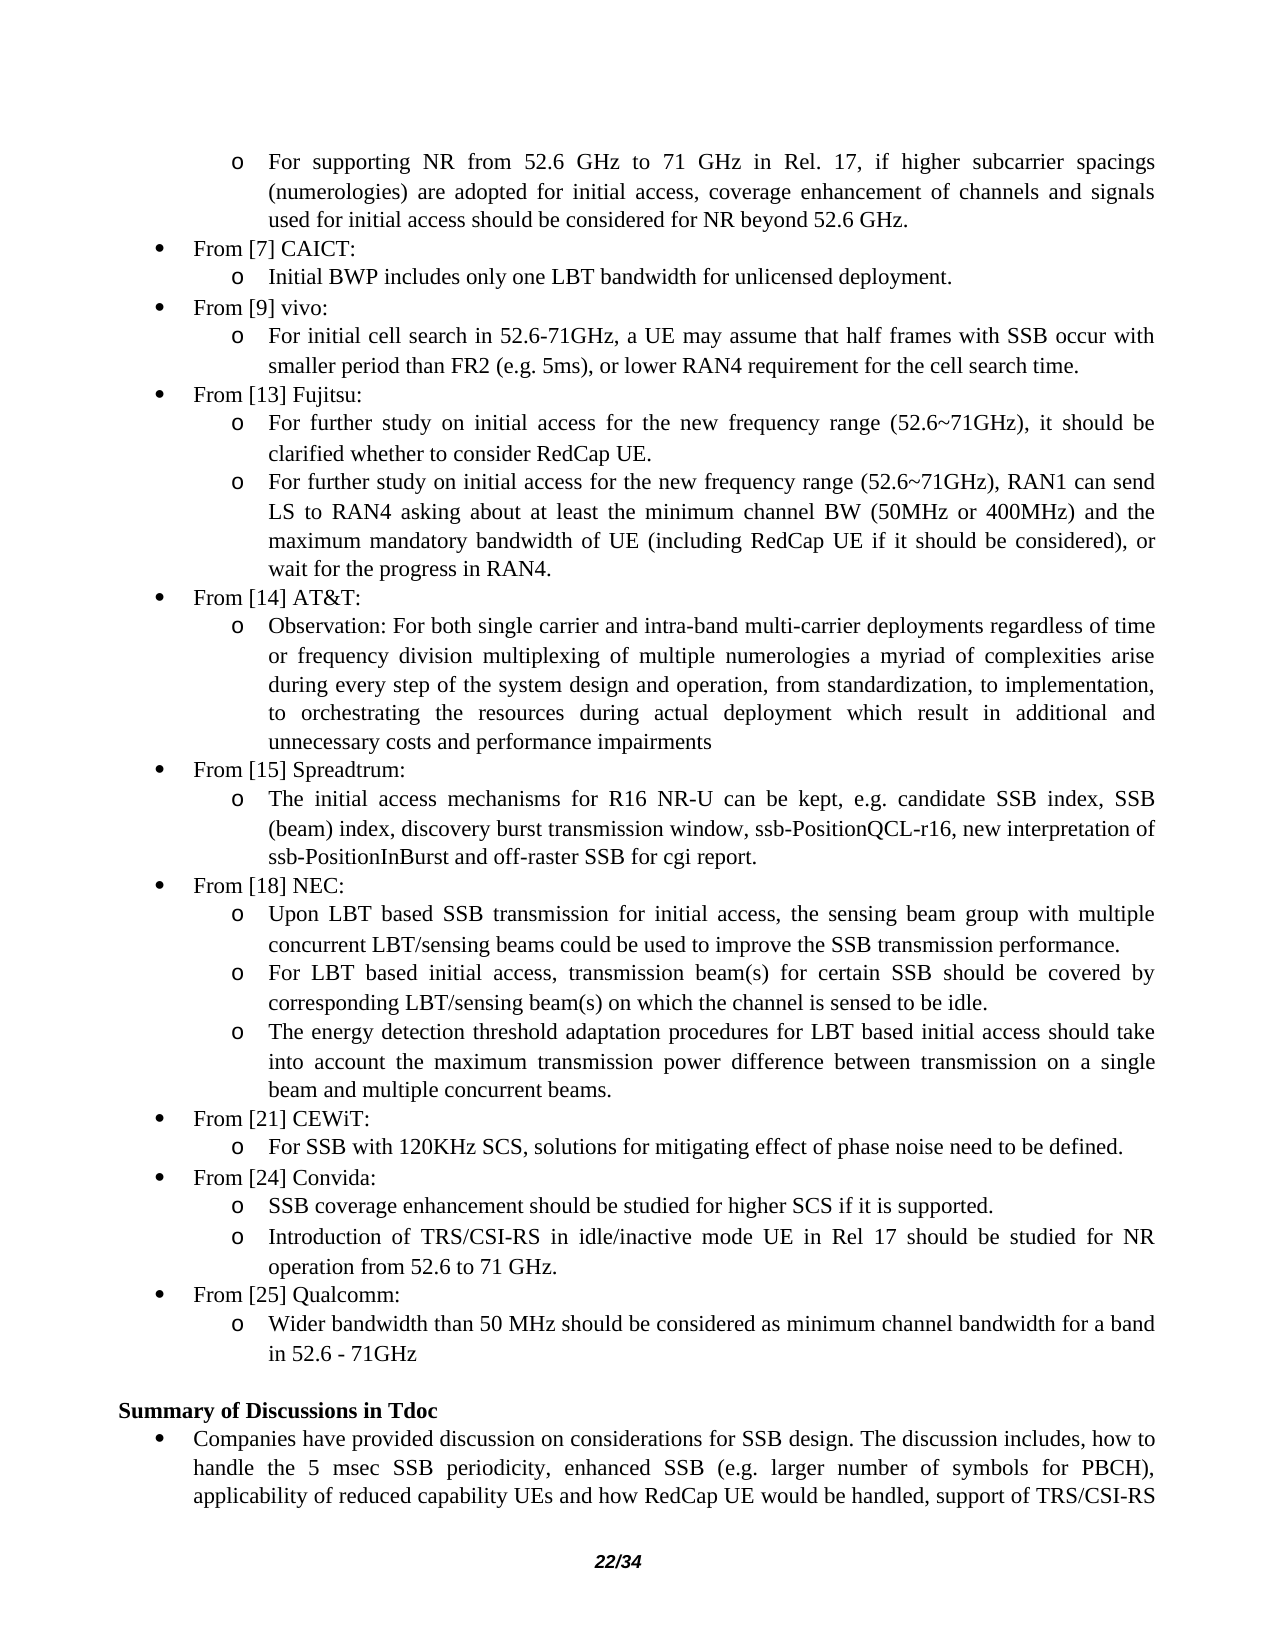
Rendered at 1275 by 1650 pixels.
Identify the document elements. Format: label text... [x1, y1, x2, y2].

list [156, 1426, 1157, 1509]
list For SSB with 120KHz SCS, solutions for mitigating effect of phase noise need to be defined. [231, 1133, 1157, 1162]
list Introduction of TRS/CSI-RS in idle/inactive mode UE in Rel 17 should be studied for NR operation from 52.6 to 71 GHz. [231, 1223, 1157, 1279]
list From [15] Spreadtrum: [156, 756, 1157, 783]
list For further study on initial access for the new frequency range (52.6~71GHz), RAN1 can send LS to RAN4 asking about at least the minimum channel BW (50MHz or 400MHz) and the maximum mandatory bandwidth of UE (including RedCap UE if it should be considered), or wait for the progress in RAN4. [231, 468, 1157, 582]
text Summary of Discussions in Tdoc [118, 1397, 1157, 1423]
list From [13] Fujitsu: [156, 381, 1157, 407]
list From [9] vivo: [156, 294, 1157, 320]
list SSB coverage enhancement should be studied for higher SCS if it is supported. [231, 1192, 1157, 1221]
list For supporting NR from 52.6 GHz to 71 GHz in Rel. 17, if higher subcarrier spacings (numerologies) are adopted for initial access, coverage enhancement of channels and signals used for initial access should be considered for NR beyond 52.6 GHz. [231, 148, 1157, 233]
list Observation: For both single carrier and intra-band multi-carrier deployments regardless of time or frequency division multiplexing of multiple numerologies a myriad of complexities arise during every step of the system design and operation, from standardization, to implementation, to orchestrating the resources during actual deployment which result in additional and unnecessary costs and performance impairments [231, 612, 1157, 754]
list The initial access mechanisms for R16 NR-U can be kept, e.g. candidate SSB index, SSB (beam) index, discovery burst transmission window, ssb-PositionQCL-r16, new interpretation of ssb-PositionInBurst and off-raster SSB for cgi report. [231, 785, 1157, 870]
list Initial BWP includes only one LBT bandwidth for unlicensed deployment. [231, 263, 1157, 292]
list From [18] NEC: [156, 872, 1157, 898]
list From [24] Convida: [156, 1164, 1157, 1190]
list Wider bandwidth than 50 MHz should be considered as minimum channel bandwidth for a band in 52.6 - 71GHz [231, 1310, 1157, 1367]
list The energy detection threshold adaptation procedures for LBT based initial access should take into account the maximum transmission power difference between transmission on a single beam and multiple concurrent beams. [231, 1018, 1157, 1103]
list For LBT based initial access, transmission beam(s) for certain SSB should be covered by corresponding LBT/sensing beam(s) on which the channel is sensed to be idle. [231, 959, 1157, 1016]
list From [21] CEWiT: [156, 1105, 1157, 1131]
list From [7] CAICT: [156, 235, 1157, 261]
list Upon LBT based SSB transmission for initial access, the sensing beam group with multiple concurrent LBT/sensing beams could be used to improve the SSB transmission performance. [231, 900, 1157, 957]
list From [14] AT&T: [156, 584, 1157, 610]
list For further study on initial access for the new frequency range (52.6~71GHz), it should be clarified whether to consider RedCap UE. [231, 409, 1157, 466]
list For initial cell search in 52.6-71GHz, a UE may assume that half frames with SSB occur with smaller period than FR2 (e.g. 5ms), or lower RAN4 requirement for the cell search time. [231, 322, 1157, 379]
list From [25] Qualcomm: [156, 1281, 1157, 1308]
